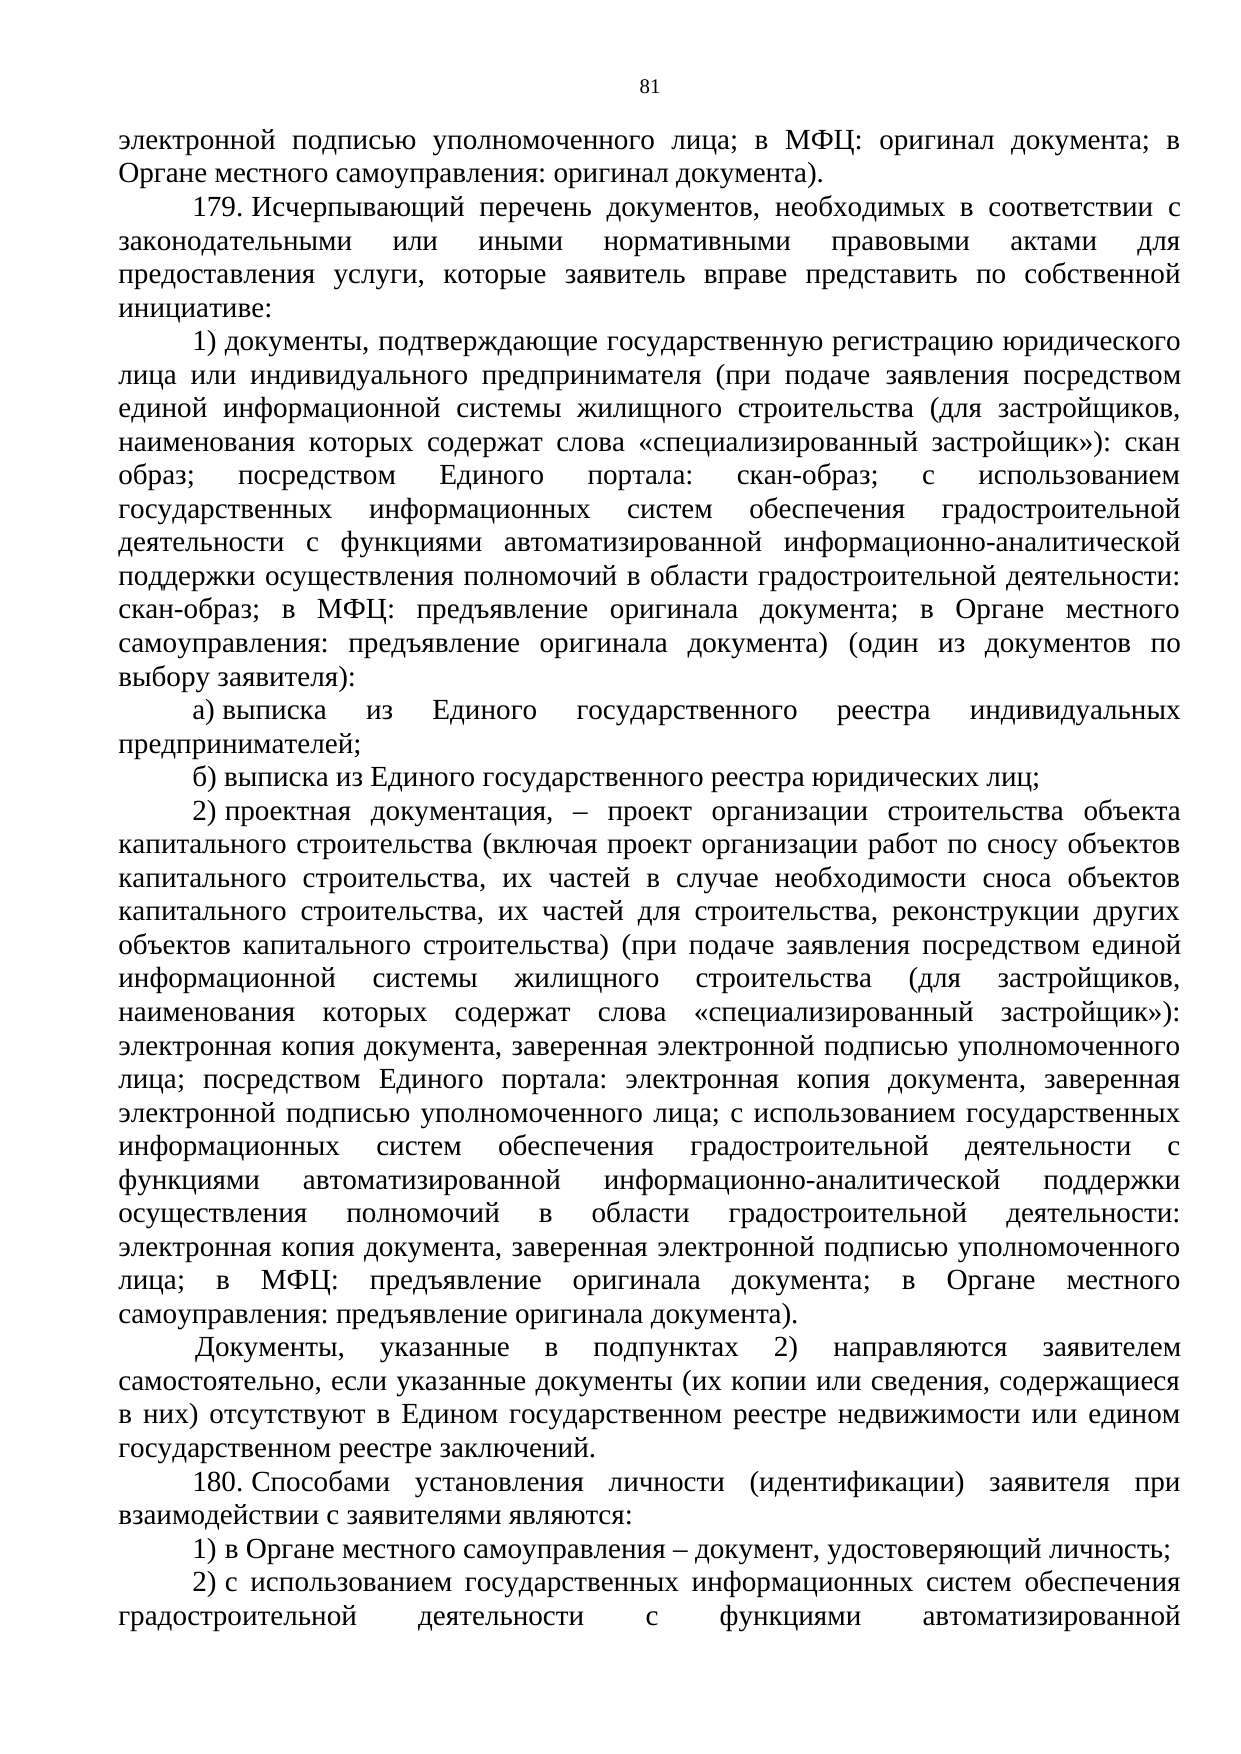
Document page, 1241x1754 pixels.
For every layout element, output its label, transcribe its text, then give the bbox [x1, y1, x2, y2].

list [118, 1564, 1181, 1631]
text б) выписка из Единого государственного реестра юридических лиц; [118, 759, 1181, 793]
text а) выписка из Единого государственного реестра индивидуальных предпринимателей; [118, 692, 1181, 759]
list Способами установления личности (идентификации) заявителя при взаимодействии с заявителями являются: [118, 1464, 1181, 1531]
text Документы, указанные в подпунктах 2) направляются заявителем самостоятельно, если указанные документы (их копии или сведения, содержащиеся в них) отсутствуют в Едином государственном реестре недвижимости или едином государственном реестре заключений. [118, 1329, 1181, 1464]
list в Органе местного самоуправления – документ, удостоверяющий личность; [118, 1531, 1181, 1564]
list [118, 122, 1181, 189]
list документы, подтверждающие государственную регистрацию юридического лица или индивидуального предпринимателя (при подаче заявления посредством единой информационной системы жилищного строительства (для застройщиков, наименования которых содержат слова «специализированный застройщик»): скан образ; посредством Единого портала: скан-образ; с использованием государственных информационных систем обеспечения градостроительной деятельности с функциями автоматизированной информационно-аналитической поддержки осуществления полномочий в области градостроительной деятельности: скан-образ; в МФЦ: предъявление оригинала документа; в Органе местного самоуправления: предъявление оригинала документа) (один из документов по выбору заявителя): [118, 323, 1181, 692]
list Исчерпывающий перечень документов, необходимых в соответствии с законодательными или иными нормативными правовыми актами для предоставления услуги, которые заявитель вправе представить по собственной инициативе: [118, 189, 1181, 323]
list проектная документация, – проект организации строительства объекта капитального строительства (включая проект организации работ по сносу объектов капитального строительства, их частей в случае необходимости сноса объектов капитального строительства, их частей для строительства, реконструкции других объектов капитального строительства) (при подаче заявления посредством единой информационной системы жилищного строительства (для застройщиков, наименования которых содержат слова «специализированный застройщик»): электронная копия документа, заверенная электронной подписью уполномоченного лица; посредством Единого портала: электронная копия документа, заверенная электронной подписью уполномоченного лица; с использованием государственных информационных систем обеспечения градостроительной деятельности с функциями автоматизированной информационно-аналитической поддержки осуществления полномочий в области градостроительной деятельности: электронная копия документа, заверенная электронной подписью уполномоченного лица; в МФЦ: предъявление оригинала документа; в Органе местного самоуправления: предъявление оригинала документа). [118, 793, 1181, 1329]
